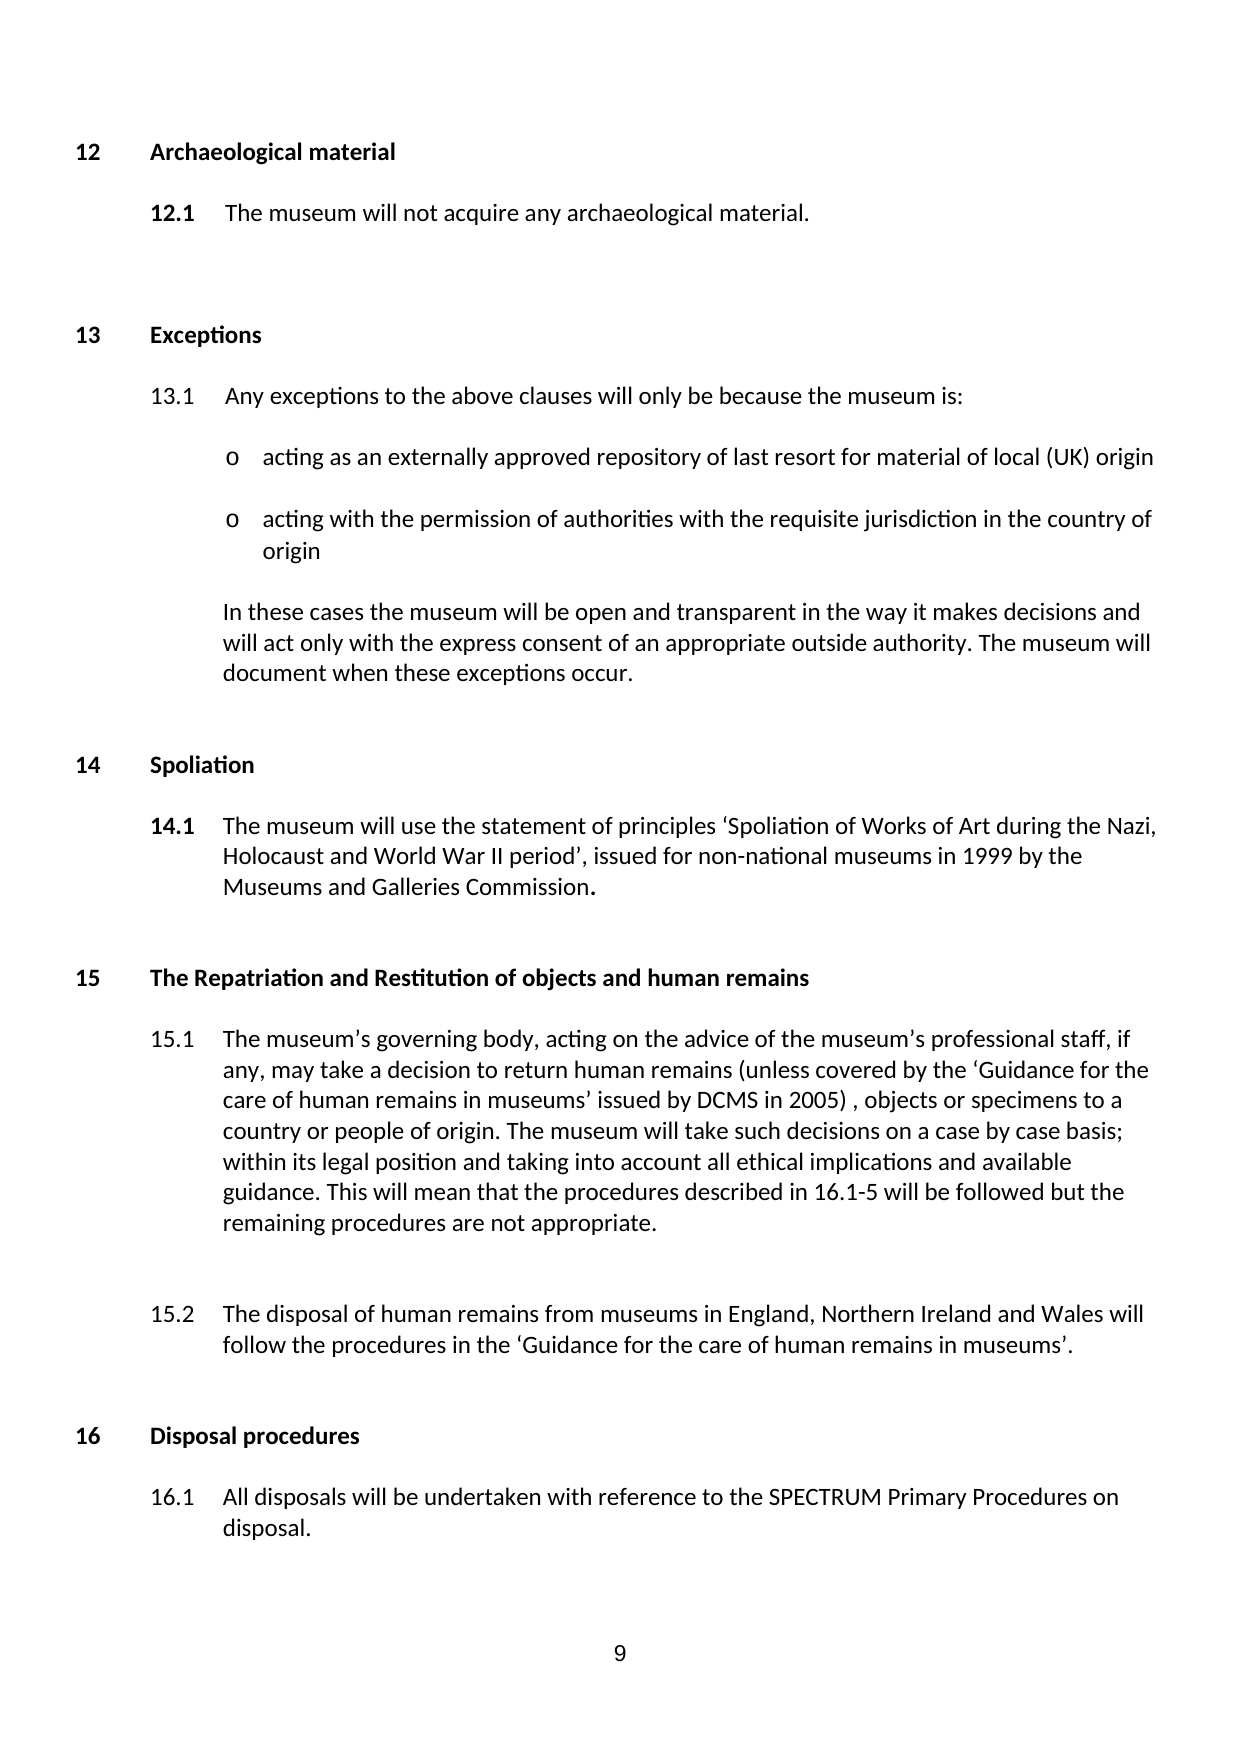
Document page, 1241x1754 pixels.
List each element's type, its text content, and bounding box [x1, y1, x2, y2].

list acting with the permission of authorities with the requisite jurisdiction in the country of origin [225, 503, 1165, 566]
list All disposals will be undertaken with reference to the SPECTRUM Primary Procedures on disposal. [150, 1481, 1165, 1542]
list In these cases the museum will be open and transparent in the way it makes decisions and will act only with the express consent of an appropriate outside authority. The museum will document when these exceptions occur. [223, 596, 1165, 688]
text 12 Archaeological material [75, 136, 1165, 167]
text 12.1 The museum will not acquire any archaeological material. [150, 197, 1165, 228]
text 15 The Repatriation and Restitution of objects and human remains [75, 963, 1165, 993]
list acting as an externally approved repository of last resort for material of local (UK) origin [225, 441, 1165, 473]
list Any exceptions to the above clauses will only be because the museum is: [150, 380, 1165, 411]
text 14 Spoliation [75, 749, 1165, 779]
list The disposal of human remains from museums in England, Northern Ireland and Wales will follow the procedures in the ‘Guidance for the care of human remains in museums’. [150, 1298, 1165, 1359]
text 13 Exceptions [75, 319, 1165, 350]
list The museum will use the statement of principles ‘Spoliation of Works of Art during the Nazi, Holocaust and World War II period’, issued for non-national museums in 1999 by the Museums and Galleries Commission. [150, 810, 1165, 902]
text 16 Disposal procedures [75, 1420, 1165, 1451]
list The museum’s governing body, acting on the advice of the museum’s professional staff, if any, may take a decision to return human remains (unless covered by the ‘Guidance for the care of human remains in museums’ issued by DCMS in 2005) , objects or specimens to a country or people of origin. The museum will take such decisions on a case by case basis; within its legal position and taking into account all ethical implications and available guidance. This will mean that the procedures described in 16.1-5 will be followed but the remaining procedures are not appropriate. [150, 1024, 1165, 1237]
